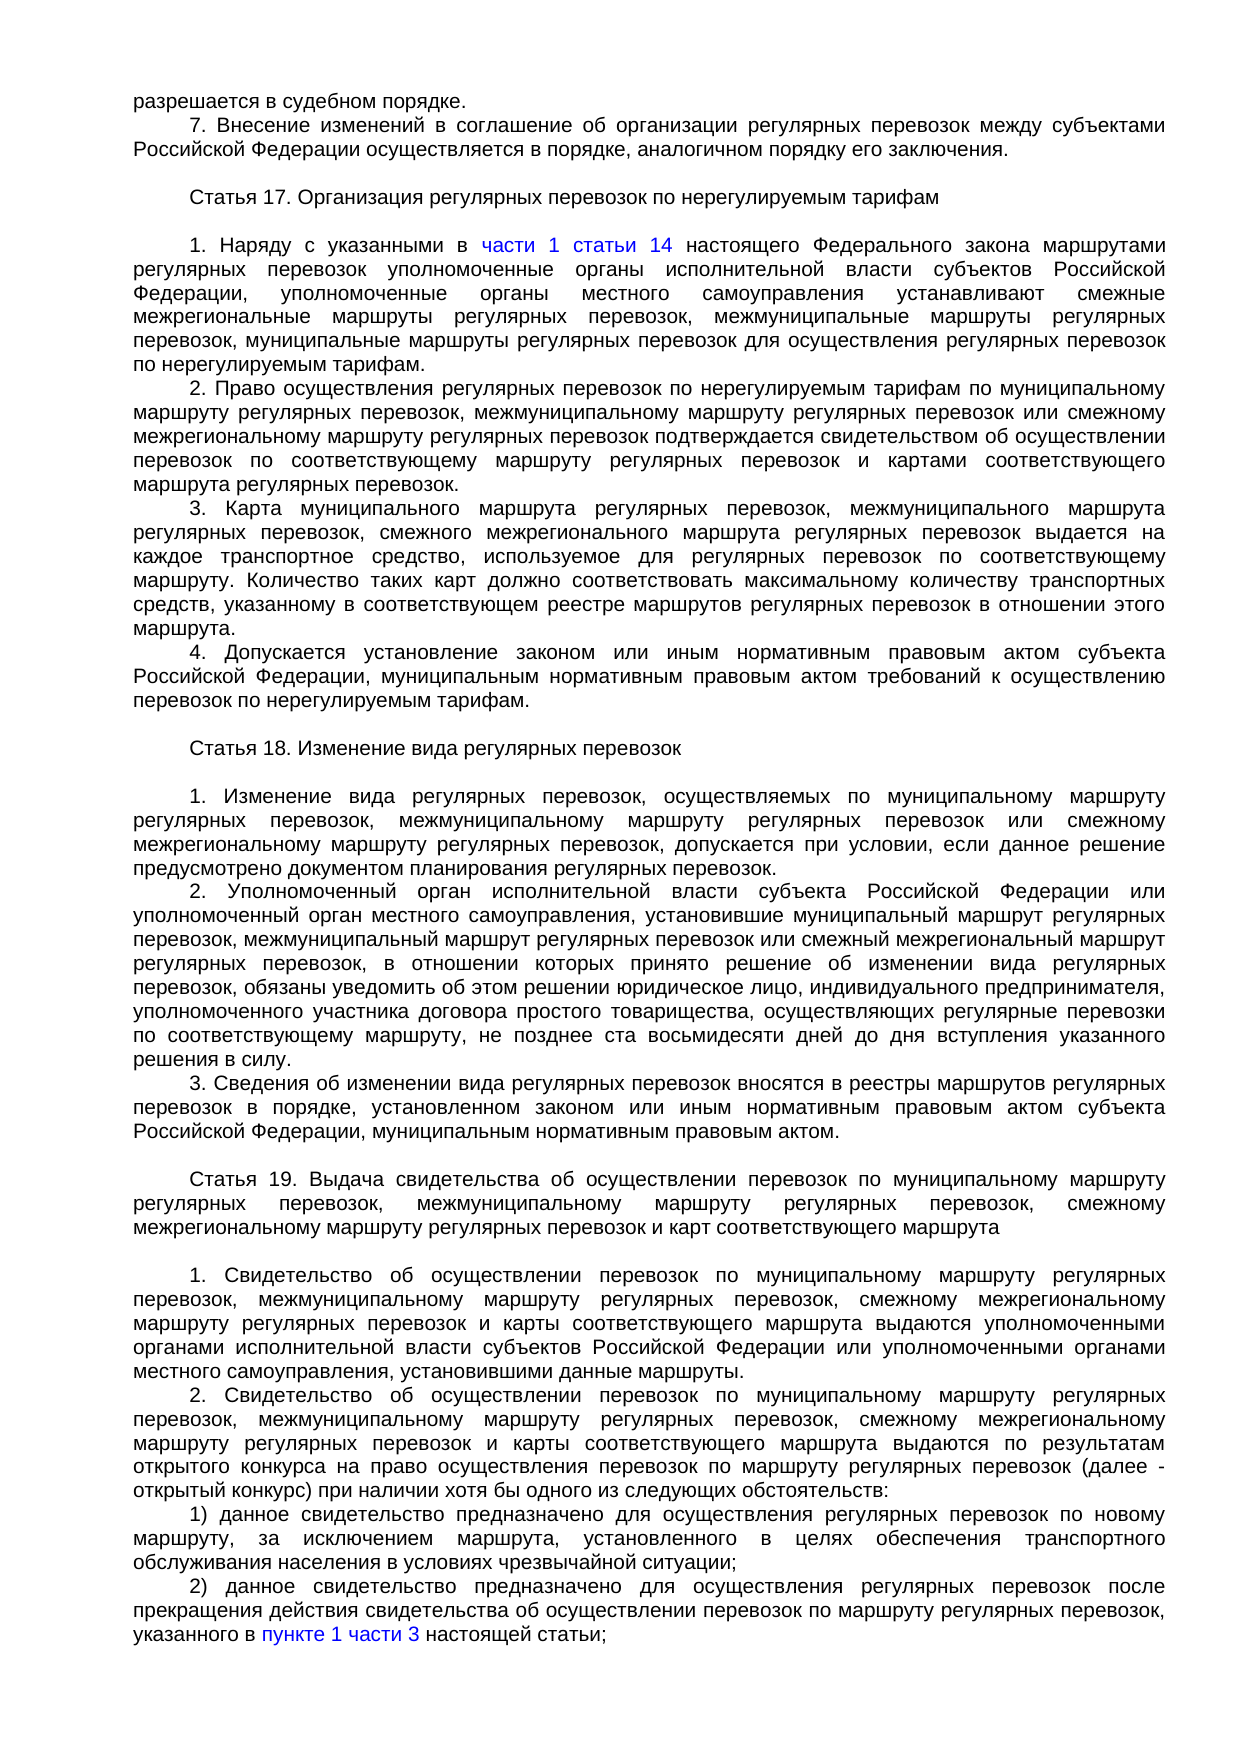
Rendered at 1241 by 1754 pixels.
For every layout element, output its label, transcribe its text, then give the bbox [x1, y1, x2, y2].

text 1) данное свидетельство предназначено для осуществления регулярных перевозок по новому маршруту, за исключением маршрута, установленного в целях обеспечения транспортного обслуживания населения в условиях чрезвычайной ситуации; [133, 1502, 1167, 1574]
text 2) данное свидетельство предназначено для осуществления регулярных перевозок после прекращения действия свидетельства об осуществлении перевозок по маршруту регулярных перевозок, указанного в пункте 1 части 3 настоящей статьи; [133, 1574, 1167, 1646]
text 2. Свидетельство об осуществлении перевозок по муниципальному маршруту регулярных перевозок, межмуниципальному маршруту регулярных перевозок, смежному межрегиональному маршруту регулярных перевозок и карты соответствующего маршрута выдаются по результатам открытого конкурса на право осуществления перевозок по маршруту регулярных перевозок (далее - открытый конкурс) при наличии хотя бы одного из следующих обстоятельств: [133, 1382, 1167, 1502]
text 1. Свидетельство об осуществлении перевозок по муниципальному маршруту регулярных перевозок, межмуниципальному маршруту регулярных перевозок, смежному межрегиональному маршруту регулярных перевозок и карты соответствующего маршрута выдаются уполномоченными органами исполнительной власти субъектов Российской Федерации или уполномоченными органами местного самоуправления, установившими данные маршруты. [133, 1263, 1167, 1382]
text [133, 89, 1167, 113]
text 3. Сведения об изменении вида регулярных перевозок вносятся в реестры маршрутов регулярных перевозок в порядке, установленном законом или иным нормативным правовым актом субъекта Российской Федерации, муниципальным нормативным правовым актом. [133, 1071, 1167, 1143]
text 7. Внесение изменений в соглашение об организации регулярных перевозок между субъектами Российской Федерации осуществляется в порядке, аналогичном порядку его заключения. [133, 113, 1167, 161]
text Статья 19. Выдача свидетельства об осуществлении перевозок по муниципальному маршруту регулярных перевозок, межмуниципальному маршруту регулярных перевозок, смежному межрегиональному маршруту регулярных перевозок и карт соответствующего маршрута [133, 1167, 1167, 1239]
text Статья 17. Организация регулярных перевозок по нерегулируемым тарифам [133, 184, 1167, 208]
text 2. Уполномоченный орган исполнительной власти субъекта Российской Федерации или уполномоченный орган местного самоуправления, установившие муниципальный маршрут регулярных перевозок, межмуниципальный маршрут регулярных перевозок или смежный межрегиональный маршрут регулярных перевозок, в отношении которых принято решение об изменении вида регулярных перевозок, обязаны уведомить об этом решении юридическое лицо, индивидуального предпринимателя, уполномоченного участника договора простого товарищества, осуществляющих регулярные перевозки по соответствующему маршруту, не позднее ста восьмидесяти дней до дня вступления указанного решения в силу. [133, 879, 1167, 1071]
text Статья 18. Изменение вида регулярных перевозок [133, 736, 1167, 759]
text 4. Допускается установление законом или иным нормативным правовым актом субъекта Российской Федерации, муниципальным нормативным правовым актом требований к осуществлению перевозок по нерегулируемым тарифам. [133, 640, 1167, 712]
text 1. Наряду с указанными в части 1 статьи 14 настоящего Федерального закона маршрутами регулярных перевозок уполномоченные органы исполнительной власти субъектов Российской Федерации, уполномоченные органы местного самоуправления устанавливают смежные межрегиональные маршруты регулярных перевозок, межмуниципальные маршруты регулярных перевозок, муниципальные маршруты регулярных перевозок для осуществления регулярных перевозок по нерегулируемым тарифам. [133, 232, 1167, 376]
text 2. Право осуществления регулярных перевозок по нерегулируемым тарифам по муниципальному маршруту регулярных перевозок, межмуниципальному маршруту регулярных перевозок или смежному межрегиональному маршруту регулярных перевозок подтверждается свидетельством об осуществлении перевозок по соответствующему маршруту регулярных перевозок и картами соответствующего маршрута регулярных перевозок. [133, 376, 1167, 496]
text 1. Изменение вида регулярных перевозок, осуществляемых по муниципальному маршруту регулярных перевозок, межмуниципальному маршруту регулярных перевозок или смежному межрегиональному маршруту регулярных перевозок, допускается при условии, если данное решение предусмотрено документом планирования регулярных перевозок. [133, 783, 1167, 879]
text 3. Карта муниципального маршрута регулярных перевозок, межмуниципального маршрута регулярных перевозок, смежного межрегионального маршрута регулярных перевозок выдается на каждое транспортное средство, используемое для регулярных перевозок по соответствующему маршруту. Количество таких карт должно соответствовать максимальному количеству транспортных средств, указанному в соответствующем реестре маршрутов регулярных перевозок в отношении этого маршрута. [133, 496, 1167, 640]
